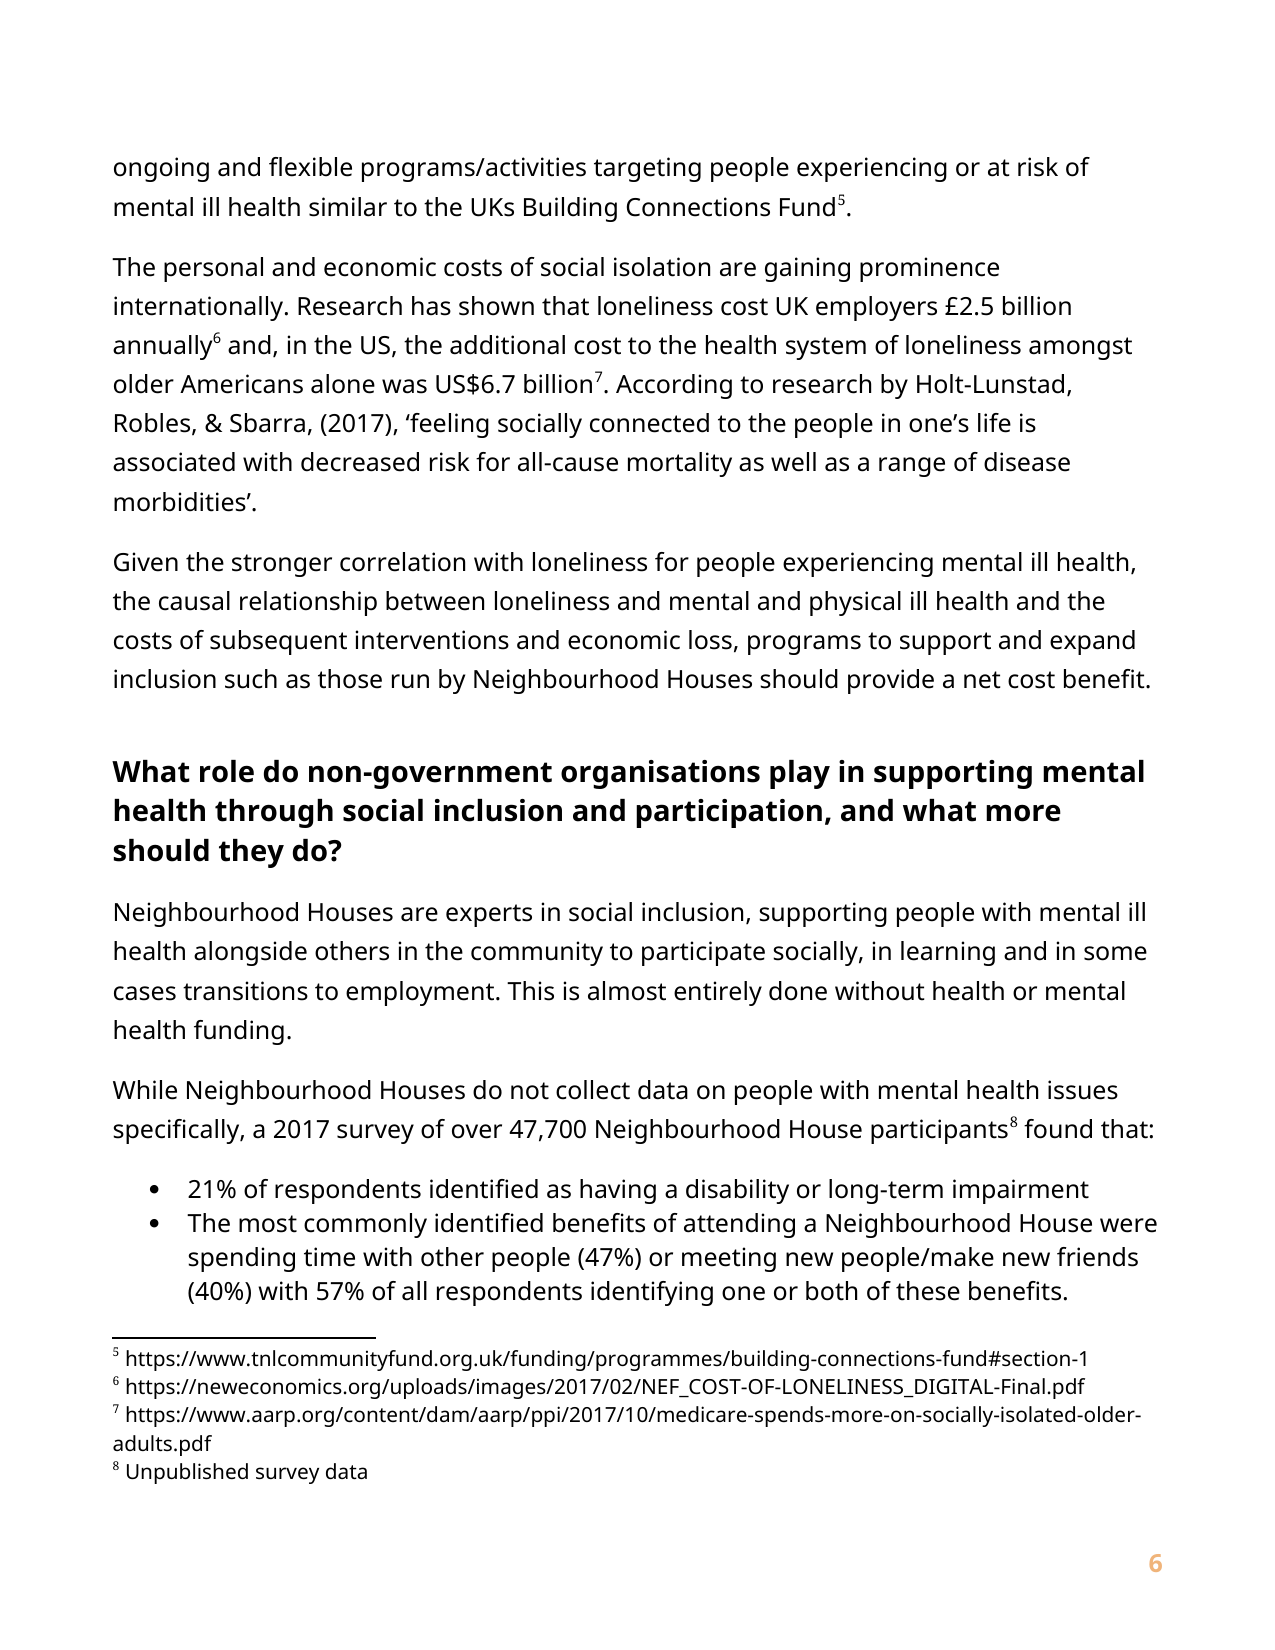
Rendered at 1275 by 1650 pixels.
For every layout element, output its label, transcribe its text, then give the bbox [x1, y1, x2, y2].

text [112, 150, 1162, 223]
list The most commonly identified benefits of attending a Neighbourhood House were spending time with other people (47%) or meeting new people/make new friends (40%) with 57% of all respondents identifying one or both of these benefits. [150, 1206, 1162, 1308]
text Neighbourhood Houses are experts in social inclusion, supporting people with mental ill health alongside others in the community to participate socially, in learning and in some cases transitions to employment. This is almost entirely done without health or mental health funding. [112, 895, 1162, 1046]
text Given the stronger correlation with loneliness for people experiencing mental ill health, the causal relationship between loneliness and mental and physical ill health and the costs of subsequent interventions and economic loss, programs to support and expand inclusion such as those run by Neighbourhood Houses should provide a net cost benefit. [112, 544, 1162, 696]
subtitle What role do non-government organisations play in supporting mental health through social inclusion and participation, and what more should they do? [112, 751, 1162, 870]
text The personal and economic costs of social isolation are gaining prominence internationally. Research has shown that loneliness cost UK employers £2.5 billion annually and, in the US, the additional cost to the health system of loneliness amongst older Americans alone was US$6.7 billion. According to research by Holt-Lunstad, Robles, & Sbarra, (2017), ‘feeling socially connected to the people in one’s life is associated with decreased risk for all-cause mortality as well as a range of disease morbidities’. [112, 249, 1162, 518]
text While Neighbourhood Houses do not collect data on people with mental health issues specifically, a 2017 survey of over 47,700 Neighbourhood House participants found that: [112, 1072, 1162, 1146]
list 21% of respondents identified as having a disability or long-term impairment [150, 1172, 1162, 1206]
